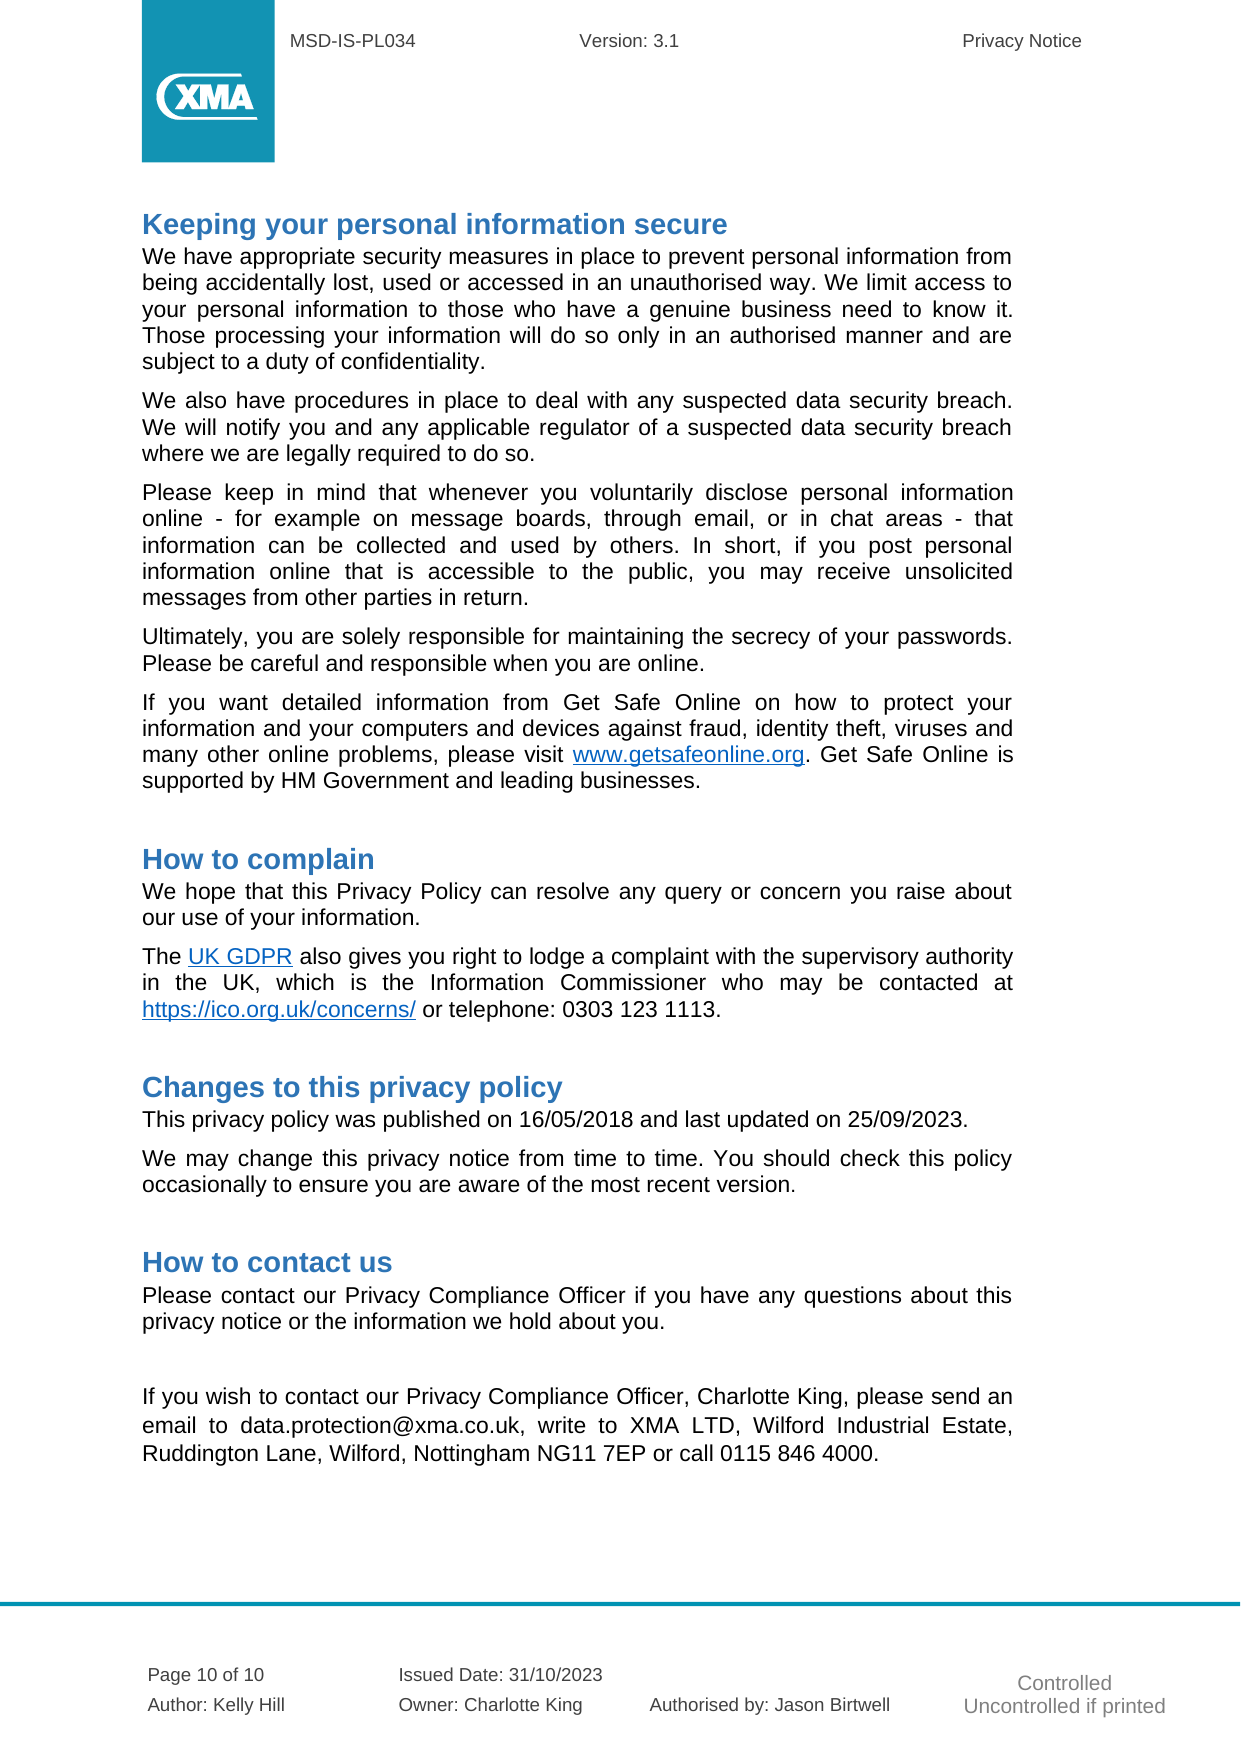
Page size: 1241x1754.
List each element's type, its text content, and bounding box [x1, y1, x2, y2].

subtitle How to complain [142, 842, 1098, 875]
subtitle Keeping your personal information secure [142, 207, 1098, 240]
text We hope that this Privacy Policy can resolve any query or concern you raise about our use of your information. [142, 878, 1013, 931]
text Please keep in mind that whenever you voluntarily disclose personal information online - for example on message boards, through email, or in chat areas - that information can be collected and used by others. In short, if you post personal information online that is accessible to the public, you may receive unsolicited messages from other parties in return. [142, 479, 1014, 611]
text Ultimately, you are solely responsible for maintaining the secrecy of your passwords. Please be careful and responsible when you are online. [142, 623, 1013, 676]
text We may change this privacy notice from time to time. You should check this policy occasionally to ensure you are aware of the most recent version. [142, 1145, 1013, 1198]
text If you wish to contact our Privacy Compliance Officer, Charlotte King, please send an email to data.protection@xma.co.uk, write to XMA LTD, Wilford Industrial Estate, Ruddington Lane, Wilford, Nottingham NG11 7EP or call 0115 846 4000. [142, 1383, 1014, 1467]
text We have appropriate security measures in place to prevent personal information from being accidentally lost, used or accessed in an unauthorised way. We limit access to your personal information to those who have a genuine business need to know it. Those processing your information will do so only in an authorised manner and are subject to a duty of confidentiality. [142, 243, 1013, 375]
text We also have procedures in place to deal with any suspected data security breach. We will notify you and any applicable regulator of a suspected data security breach where we are legally required to do so. [142, 387, 1013, 466]
text The UK GDPR also gives you right to lodge a complaint with the supervisory authority in the UK, which is the Information Commissioner who may be contacted at https://ico.org.uk/concerns/ or telephone: 0303 123 1113. [142, 943, 1014, 1022]
text If you want detailed information from Get Safe Online on how to protect your information and your computers and devices against fraud, identity theft, viruses and many other online problems, please visit www.getsafeonline.org. Get Safe Online is supported by HM Government and leading businesses. [142, 688, 1014, 794]
subtitle How to contact us [142, 1245, 1098, 1279]
text This privacy policy was published on 16/05/2018 and last updated on 25/09/2023. [142, 1106, 1098, 1132]
subtitle Changes to this privacy policy [142, 1070, 1098, 1103]
text Please contact our Privacy Compliance Officer if you have any questions about this privacy notice or the information we hold about you. [142, 1282, 1013, 1334]
